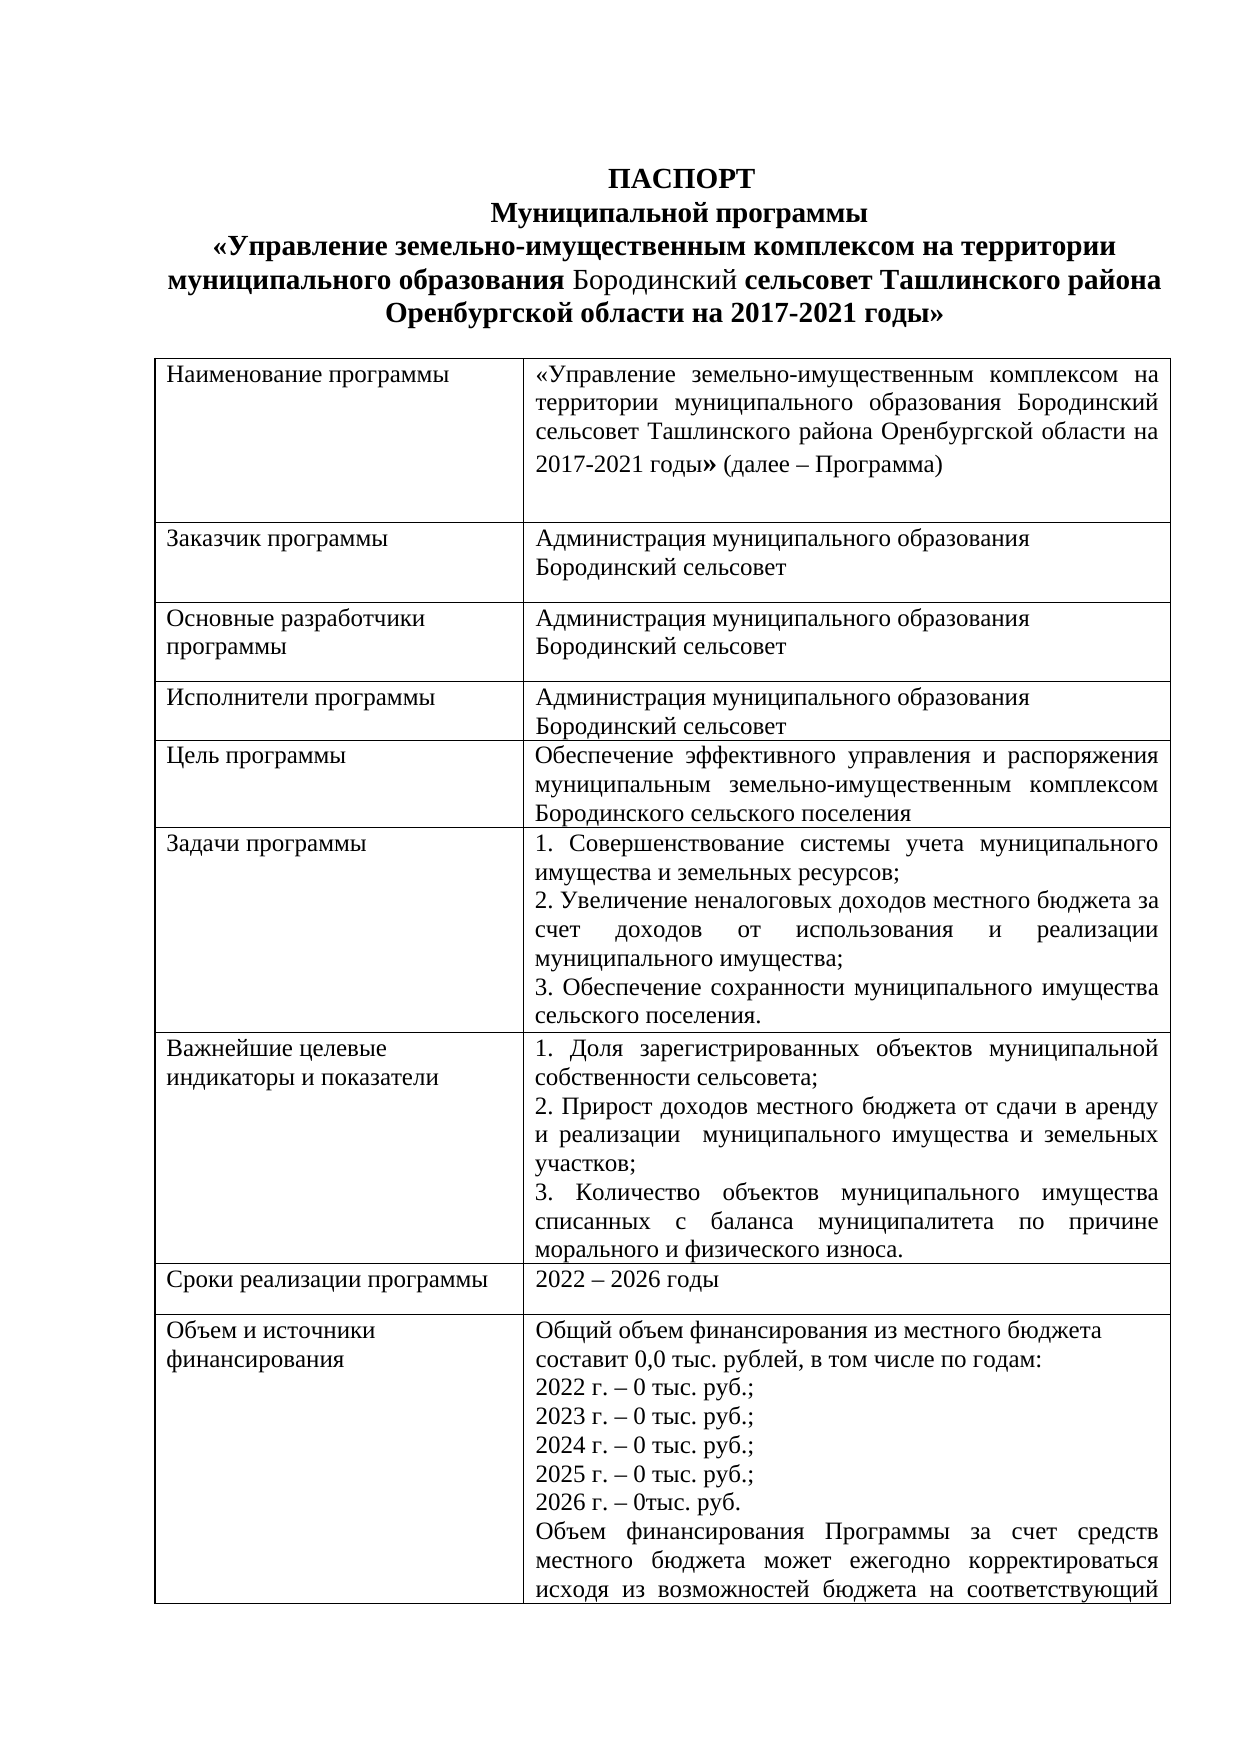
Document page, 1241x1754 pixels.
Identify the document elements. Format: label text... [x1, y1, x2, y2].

table_cell 2022 – 2026 годы [524, 1264, 1170, 1314]
table_cell 1. Доля зарегистрированных объектов муниципальной собственности сельсовета; 2. Прирост доходов местного бюджета от сдачи в аренду и реализации муниципального имущества и земельных участков; 3. Количество объектов муниципального имущества списанных с баланса муниципалитета по причине морального и физического износа. [524, 1033, 1170, 1263]
text «Управление земельно-имущественным комплексом на территории муниципального образования Бородинский сельсовет Ташлинского района Оренбургской области на 2017-2021 годы» [148, 228, 1181, 329]
table_cell Администрация муниципального образования Бородинский сельсовет [524, 682, 1170, 739]
text Муниципальной программы [177, 195, 1181, 228]
table_header «Управление земельно-имущественным комплексом на территории муниципального образования Бородинский сельсовет Ташлинского района Оренбургской области на 2017-2021 годы» (далее – Программа) [524, 359, 1170, 522]
table_cell Задачи программы [156, 828, 523, 1032]
table_cell Сроки реализации программы [156, 1264, 523, 1314]
table_cell Администрация муниципального образования Бородинский сельсовет [524, 523, 1170, 602]
table_cell Заказчик программы [156, 523, 523, 602]
text ПАСПОРТ [177, 161, 1186, 195]
table_cell Важнейшие целевые индикаторы и показатели [156, 1033, 523, 1263]
table_cell Цель программы [156, 741, 523, 827]
table_cell 1. Совершенствование системы учета муниципального имущества и земельных ресурсов; 2. Увеличение неналоговых доходов местного бюджета за счет доходов от использования и реализации муниципального имущества; 3. Обеспечение сохранности муниципального имущества сельского поселения. [524, 828, 1170, 1032]
table_cell Основные разработчики программы [156, 603, 523, 681]
table_cell Администрация муниципального образования Бородинский сельсовет [524, 603, 1170, 681]
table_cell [156, 1315, 523, 1602]
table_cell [524, 1315, 1170, 1602]
table_cell Обеспечение эффективного управления и распоряжения муниципальным земельно-имущественным комплексом Бородинского сельского поселения [524, 741, 1170, 827]
table_header Наименование программы [156, 359, 523, 522]
table_cell Исполнители программы [156, 682, 523, 739]
